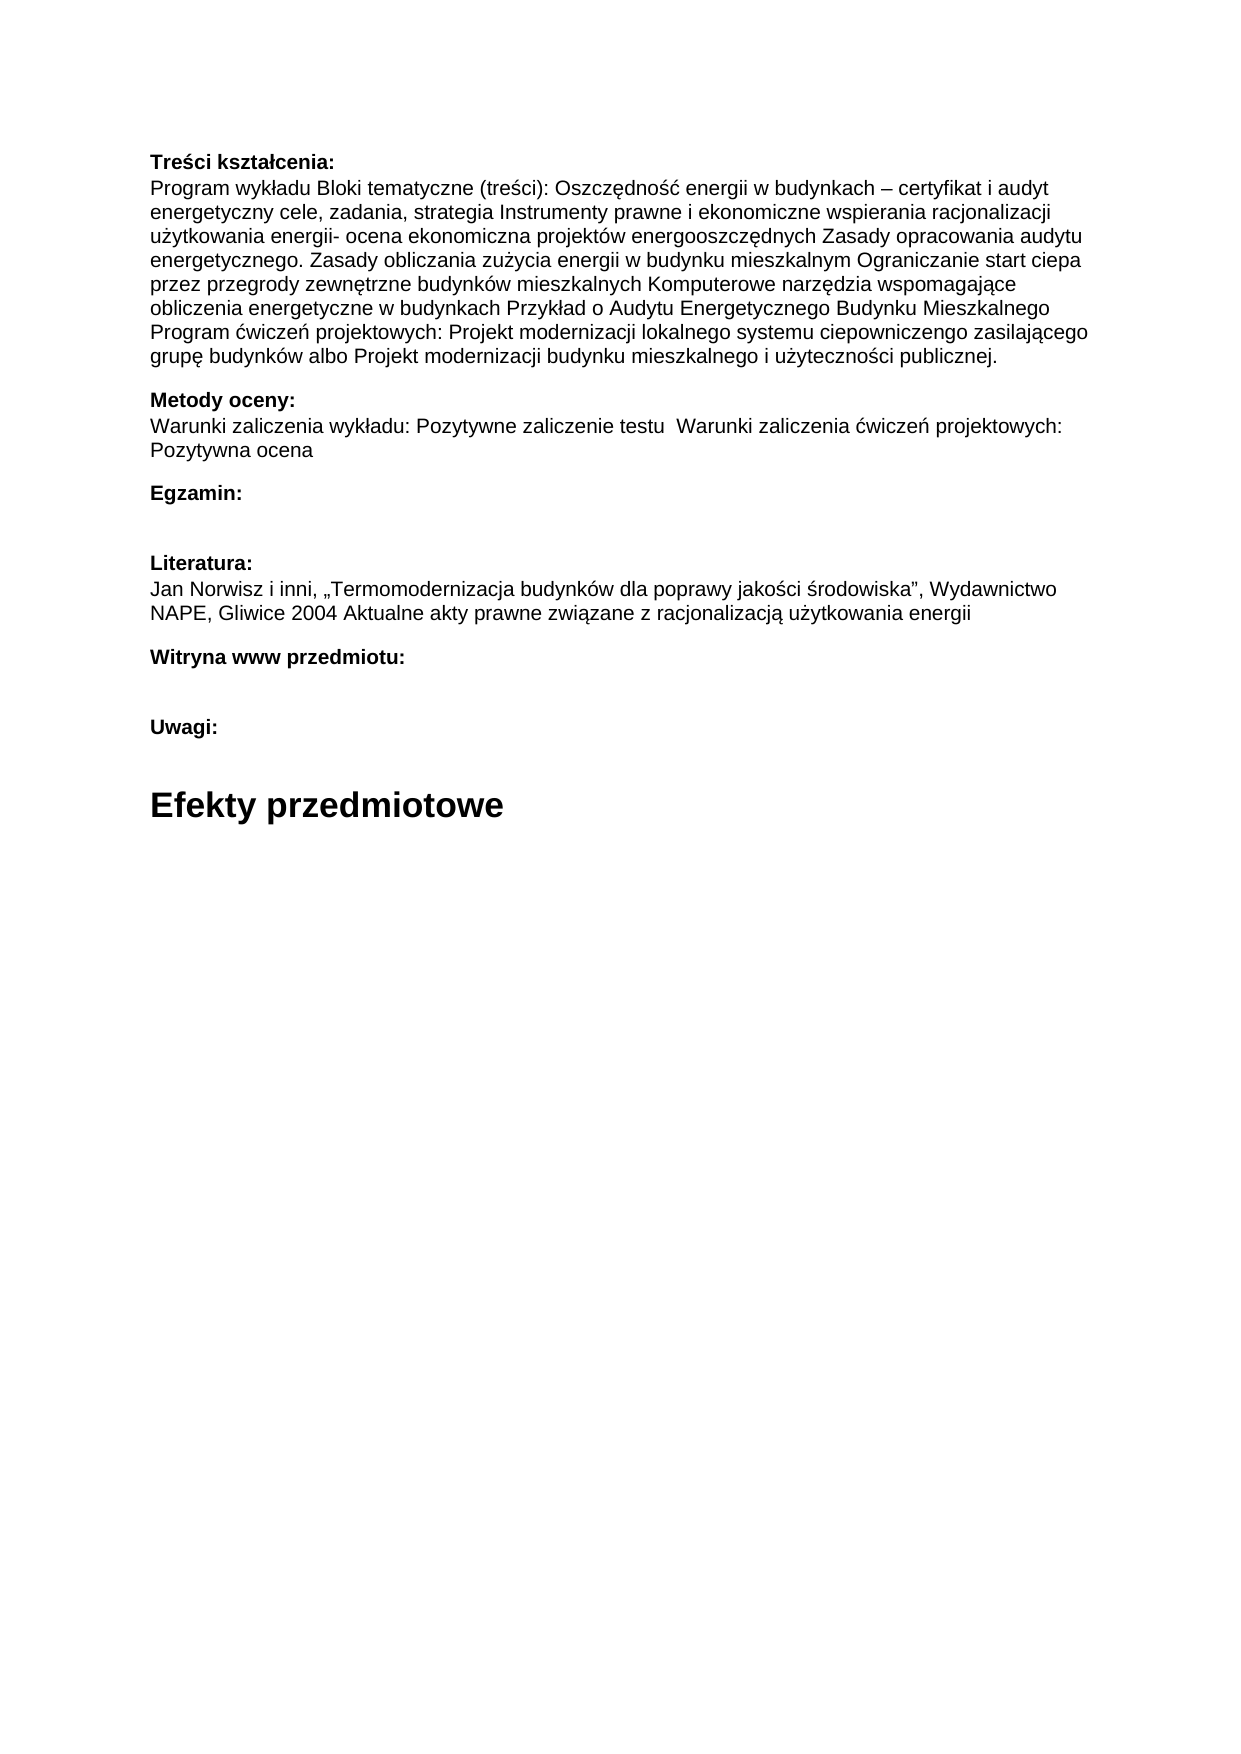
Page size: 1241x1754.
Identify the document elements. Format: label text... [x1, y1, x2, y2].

text Uwagi: [150, 714, 1090, 738]
text Metody oceny: [150, 387, 1090, 411]
text Treści kształcenia: [150, 150, 1090, 174]
text Witryna www przedmiotu: [150, 645, 1090, 669]
text Jan Norwisz i inni, „Termomodernizacja budynków dla poprawy jakości środowiska”, Wydawnictwo NAPE, Gliwice 2004 Aktualne akty prawne związane z racjonalizacją użytkowania energii [150, 577, 1090, 625]
text Egzamin: [150, 481, 1090, 505]
subtitle Efekty przedmiotowe [150, 784, 1090, 825]
text Warunki zaliczenia wykładu: Pozytywne zaliczenie testu Warunki zaliczenia ćwiczeń projektowych: Pozytywna ocena [150, 413, 1090, 461]
text Literatura: [150, 551, 1090, 575]
text Program wykładu Bloki tematyczne (treści): Oszczędność energii w budynkach – certyfikat i audyt energetyczny cele, zadania, strategia Instrumenty prawne i ekonomiczne wspierania racjonalizacji użytkowania energii- ocena ekonomiczna projektów energooszczędnych Zasady opracowania audytu energetycznego. Zasady obliczania zużycia energii w budynku mieszkalnym Ograniczanie start ciepa przez przegrody zewnętrzne budynków mieszkalnych Komputerowe narzędzia wspomagające obliczenia energetyczne w budynkach Przykład o Audytu Energetycznego Budynku Mieszkalnego Program ćwiczeń projektowych: Projekt modernizacji lokalnego systemu ciepowniczengo zasilającego grupę budynków albo Projekt modernizacji budynku mieszkalnego i użyteczności publicznej. [150, 176, 1090, 368]
